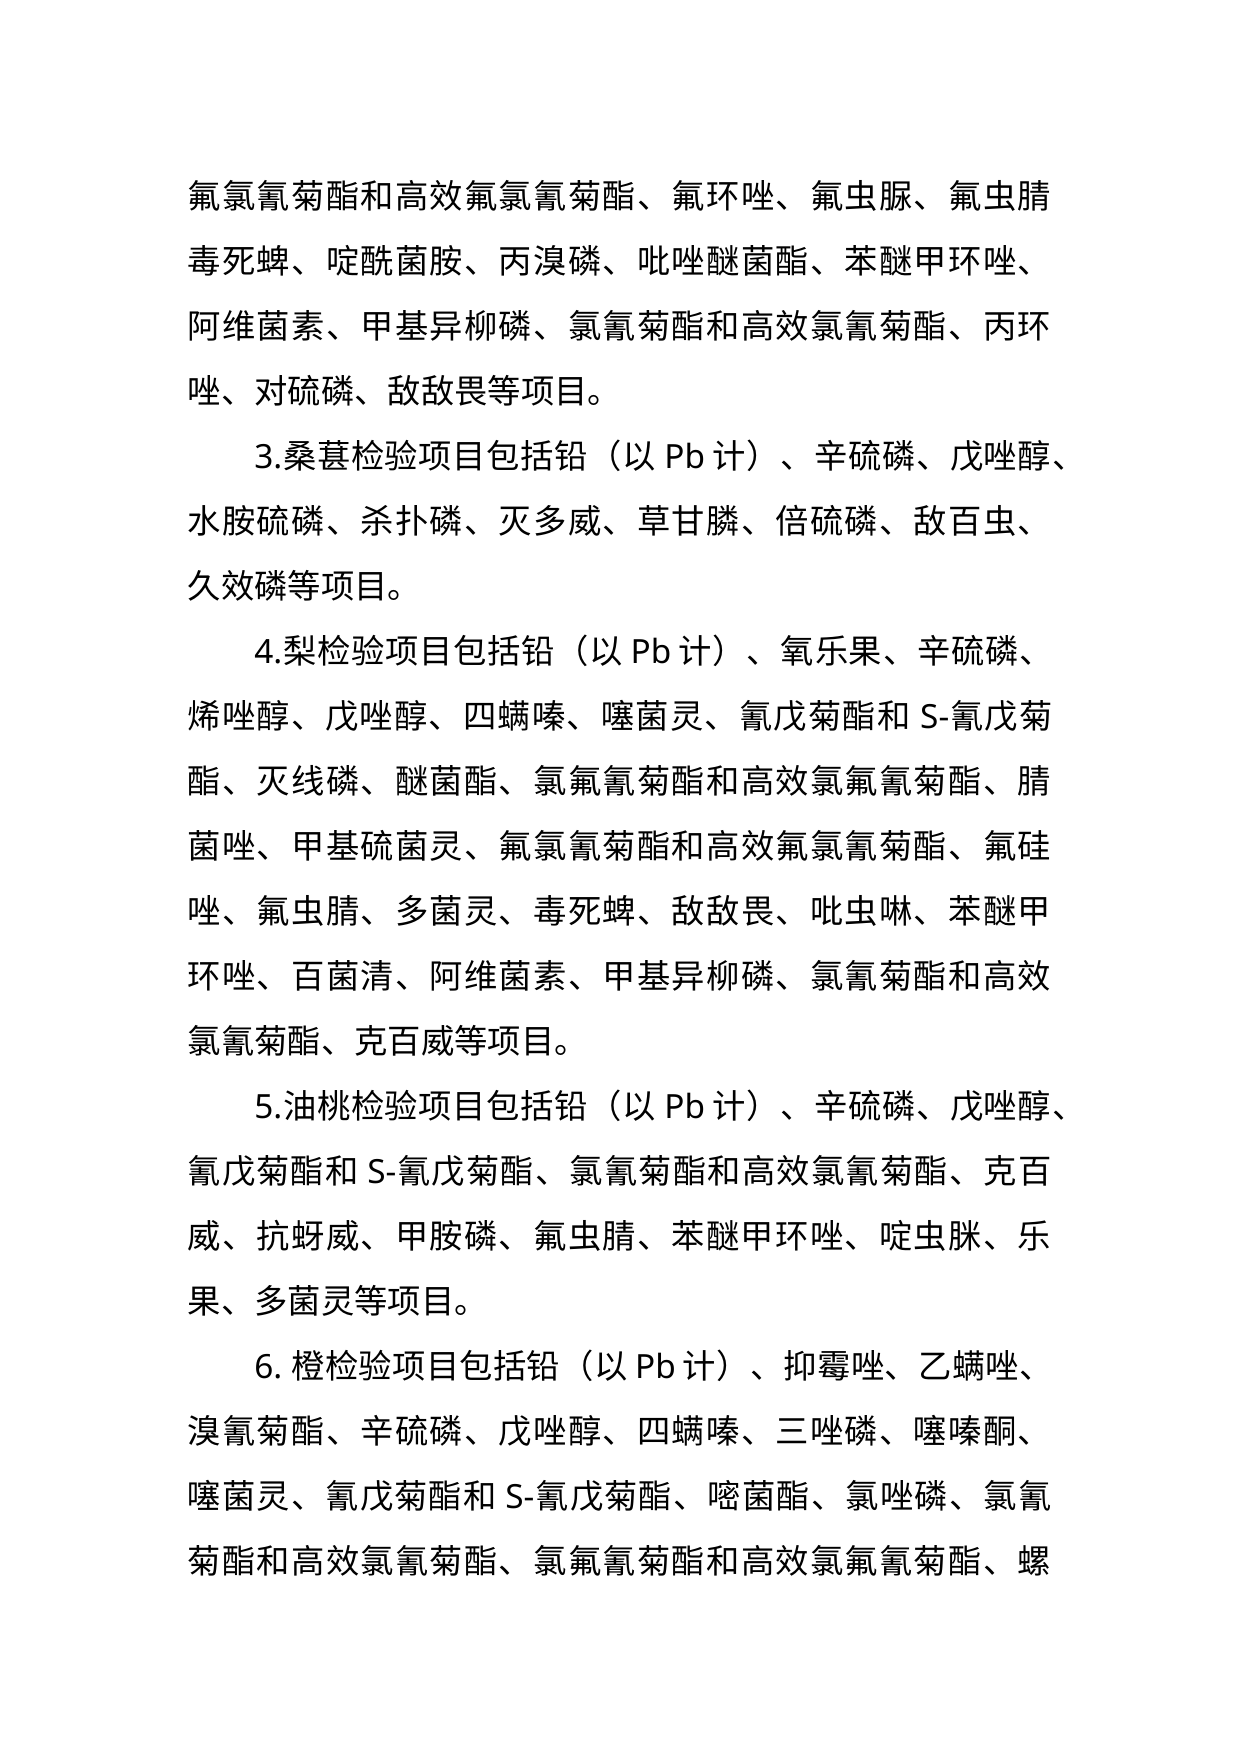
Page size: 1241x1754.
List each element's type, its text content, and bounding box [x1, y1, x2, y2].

text 4.梨检验项目包括铅（以Pb计）、氧乐果、辛硫磷、烯唑醇、戊唑醇、四螨嗪、噻菌灵、氰戊菊酯和S-氰戊菊酯、灭线磷、醚菌酯、氯氟氰菊酯和高效氯氟氰菊酯、腈菌唑、甲基硫菌灵、氟氯氰菊酯和高效氟氯氰菊酯、氟硅唑、氟虫腈、多菌灵、毒死蜱、敌敌畏、吡虫啉、苯醚甲环唑、百菌清、阿维菌素、甲基异柳磷、氯氰菊酯和高效氯氰菊酯、克百威等项目。 [187, 617, 1053, 1072]
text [187, 162, 1053, 422]
text 5.油桃检验项目包括铅（以Pb计）、辛硫磷、戊唑醇、氰戊菊酯和S-氰戊菊酯、氯氰菊酯和高效氯氰菊酯、克百威、抗蚜威、甲胺磷、氟虫腈、苯醚甲环唑、啶虫脒、乐果、多菌灵等项目。 [187, 1072, 1053, 1332]
text 3.桑葚检验项目包括铅（以Pb计）、辛硫磷、戊唑醇、水胺硫磷、杀扑磷、灭多威、草甘膦、倍硫磷、敌百虫、久效磷等项目。 [187, 422, 1053, 617]
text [187, 1332, 1053, 1592]
